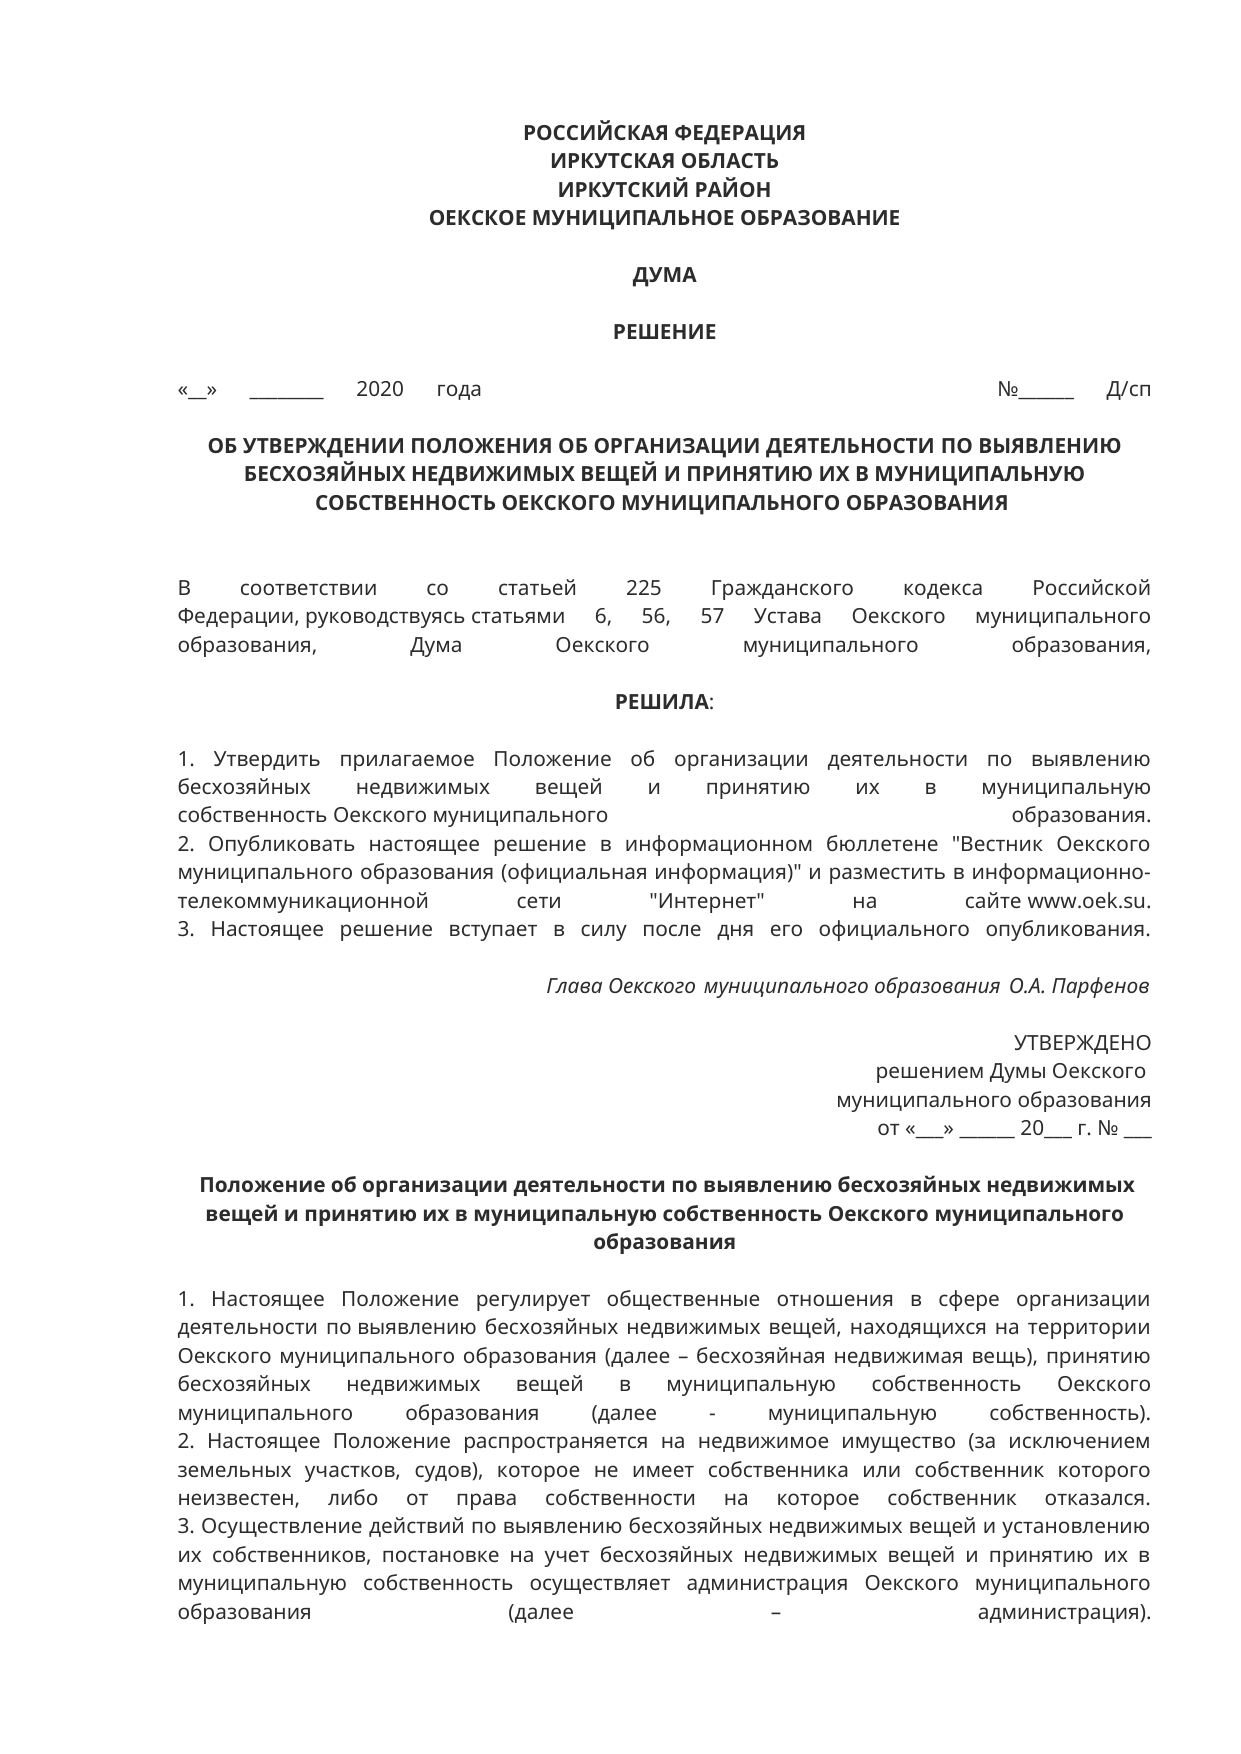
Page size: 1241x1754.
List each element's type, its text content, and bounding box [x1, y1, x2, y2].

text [177, 1256, 1152, 1625]
text РЕШИЛА: [177, 687, 1152, 715]
text ДУМА [177, 260, 1152, 289]
text муниципального образования [177, 1085, 1152, 1113]
text ОЕКСКОЕ МУНИЦИПАЛЬНОЕ ОБРАЗОВАНИЕ [177, 203, 1152, 232]
text от «___» ______ 20___ г. № ___ [177, 1113, 1152, 1142]
text «__» ________ 2020 года №______ Д/сп [177, 346, 1152, 431]
text УТВЕРЖДЕНО [177, 1028, 1152, 1057]
text ИРКУТСКАЯ ОБЛАСТЬ [177, 147, 1152, 175]
text решением Думы Оекского [177, 1057, 1152, 1085]
text ИРКУТСКИЙ РАЙОН [177, 175, 1152, 203]
text Глава Оекского муниципального образования О.А. Парфенов [177, 971, 1152, 1000]
text ОБ УТВЕРЖДЕНИИ ПОЛОЖЕНИЯ ОБ ОРГАНИЗАЦИИ ДЕЯТЕЛЬНОСТИ ПО ВЫЯВЛЕНИЮ БЕСХОЗЯЙНЫХ НЕДВИЖИМЫХ ВЕЩЕЙ И ПРИНЯТИЮ ИХ В МУНИЦИПАЛЬНУЮ СОБСТВЕННОСТЬ ОЕКСКОГО МУНИЦИПАЛЬНОГО ОБРАЗОВАНИЯ [177, 431, 1152, 516]
text РОССИЙСКАЯ ФЕДЕРАЦИЯ [177, 118, 1152, 147]
text РЕШЕНИЕ [177, 317, 1152, 346]
text Положение об организации деятельности по выявлению бесхозяйных недвижимых вещей и принятию их в муниципальную собственность Оекского муниципального образования [177, 1170, 1152, 1256]
text 1. Утвердить прилагаемое Положение об организации деятельности по выявлению бесхозяйных недвижимых вещей и принятию их в муниципальную собственность Оекского муниципального образования. 2. Опубликовать настоящее решение в информационном бюллетене "Вестник Оекского муниципального образования (официальная информация)" и разместить в информационно-телекоммуникационной сети "Интернет" на сайте www.oek.su. 3. Настоящее решение вступает в силу после дня его официального опубликования. [177, 715, 1152, 971]
text В соответствии со статьей 225 Гражданского кодекса Российской Федерации, руководствуясь статьями 6, 56, 57 Устава Оекского муниципального образования, Дума Оекского муниципального образования, [177, 516, 1152, 687]
